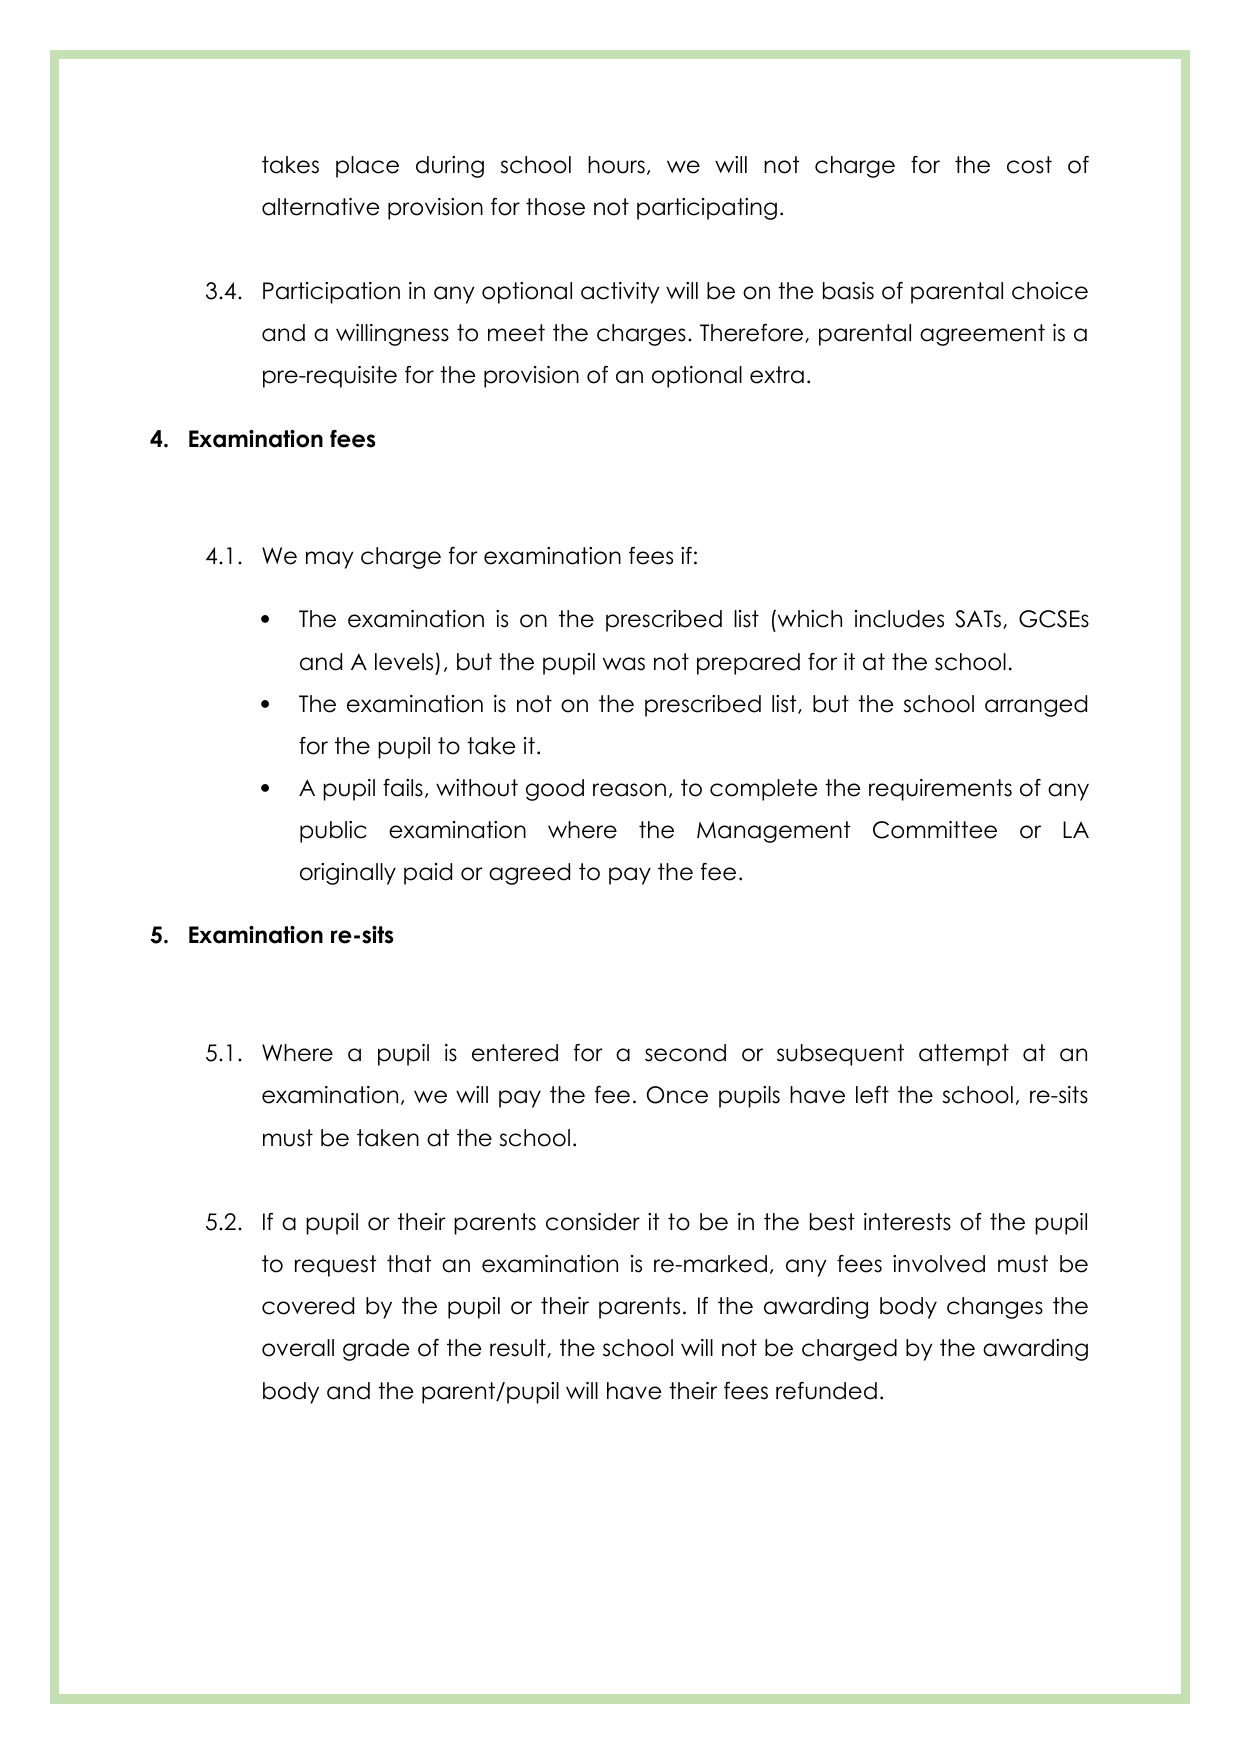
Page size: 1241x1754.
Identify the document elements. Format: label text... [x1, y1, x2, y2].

list Where a pupil is entered for a second or subsequent attempt at an examination, we will pay the fee. Once pupils have left the school, re-sits must be taken at the school. [224, 1038, 1090, 1151]
subtitle Examination fees [150, 424, 1090, 452]
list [224, 150, 1090, 220]
list A pupil fails, without good reason, to complete the requirements of any public examination where the Management Committee or LA originally paid or agreed to pay the fee. [261, 773, 1090, 886]
list The examination is not on the prescribed list, but the school arranged for the pupil to take it. [261, 689, 1090, 759]
list The examination is on the prescribed list (which includes SATs, GCSEs and A levels), but the pupil was not prepared for it at the school. [261, 605, 1090, 675]
list We may charge for examination fees if: [224, 542, 1090, 570]
list Participation in any optional activity will be on the basis of parental choice and a willingness to meet the charges. Therefore, parental agreement is a pre-requisite for the provision of an optional extra. [224, 277, 1090, 389]
list If a pupil or their parents consider it to be in the best interests of the pupil to request that an examination is re-marked, any fees involved must be covered by the pupil or their parents. If the awarding body changes the overall grade of the result, the school will not be charged by the awarding body and the parent/pupil will have their fees refunded. [224, 1207, 1090, 1404]
subtitle Examination re-sits [150, 921, 1090, 949]
